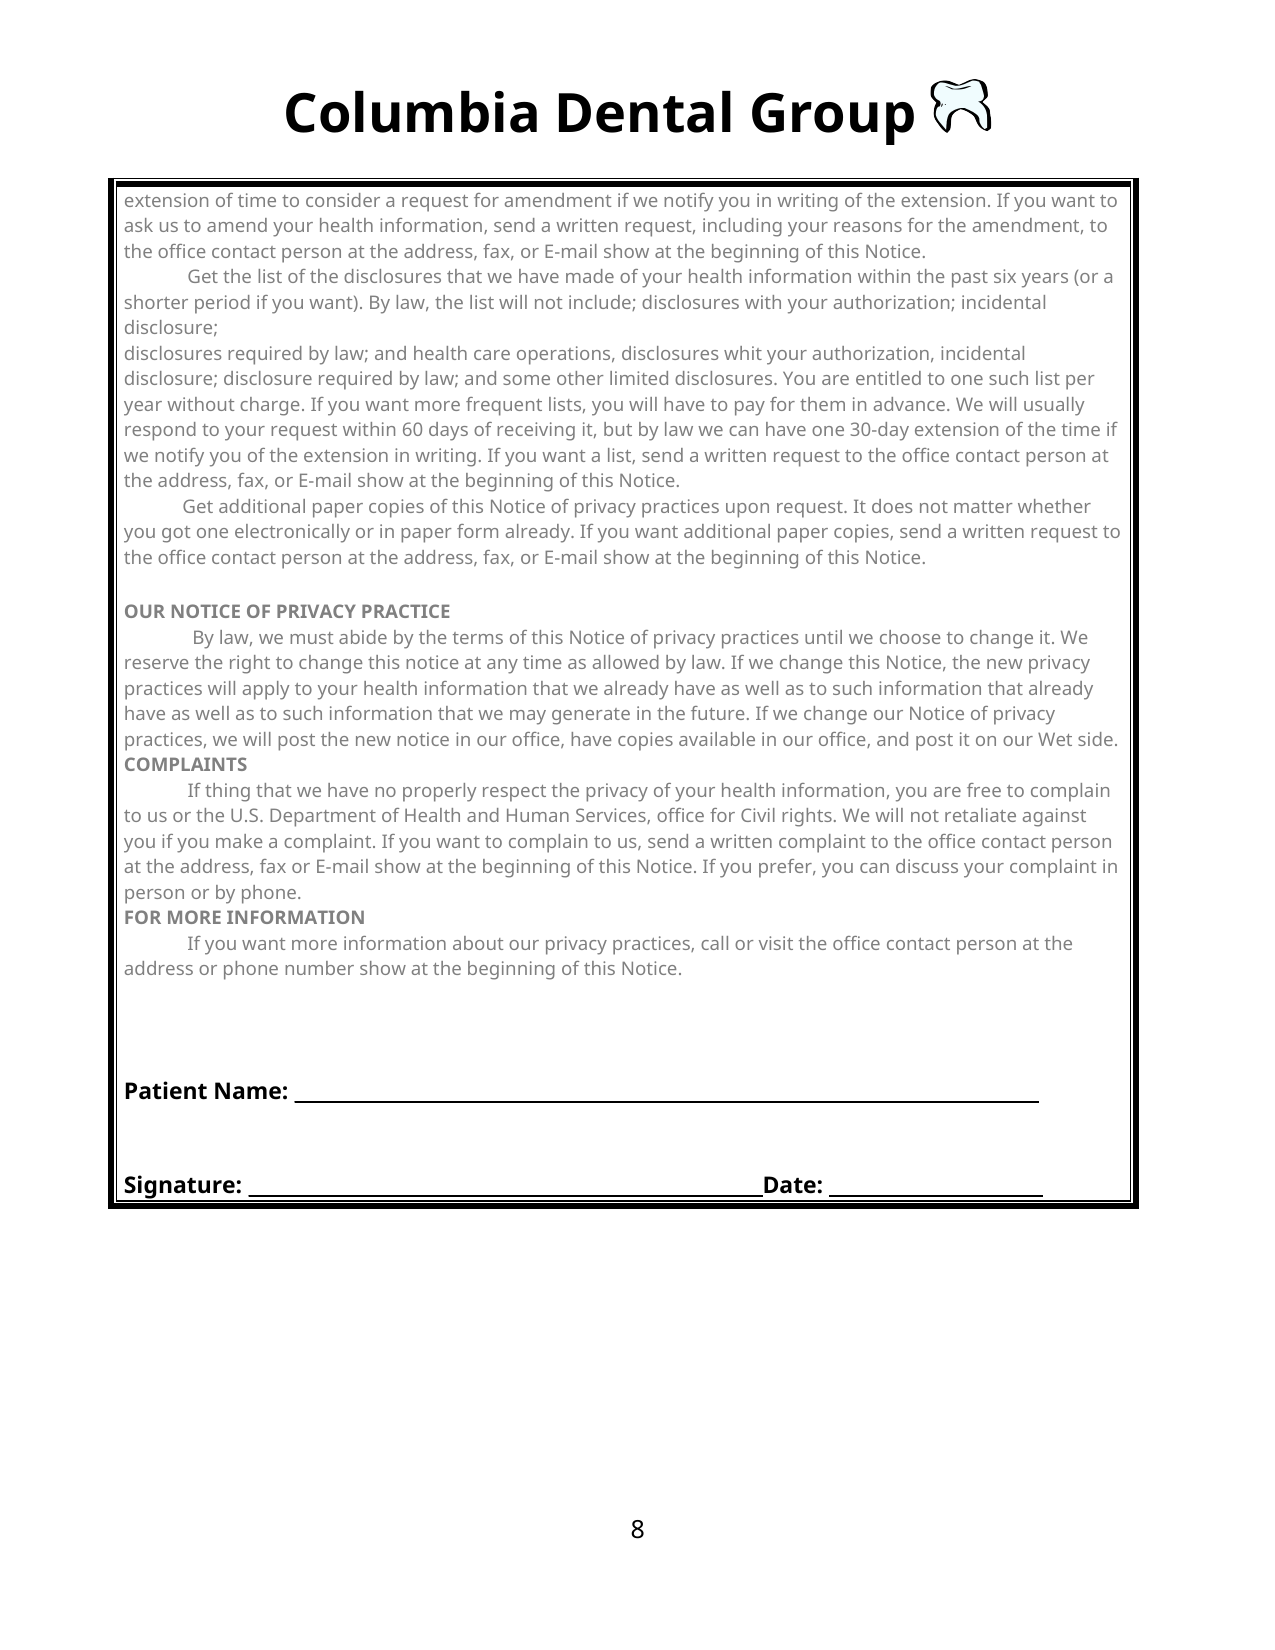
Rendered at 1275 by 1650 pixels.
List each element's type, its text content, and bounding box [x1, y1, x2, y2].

picture [930, 79, 992, 133]
